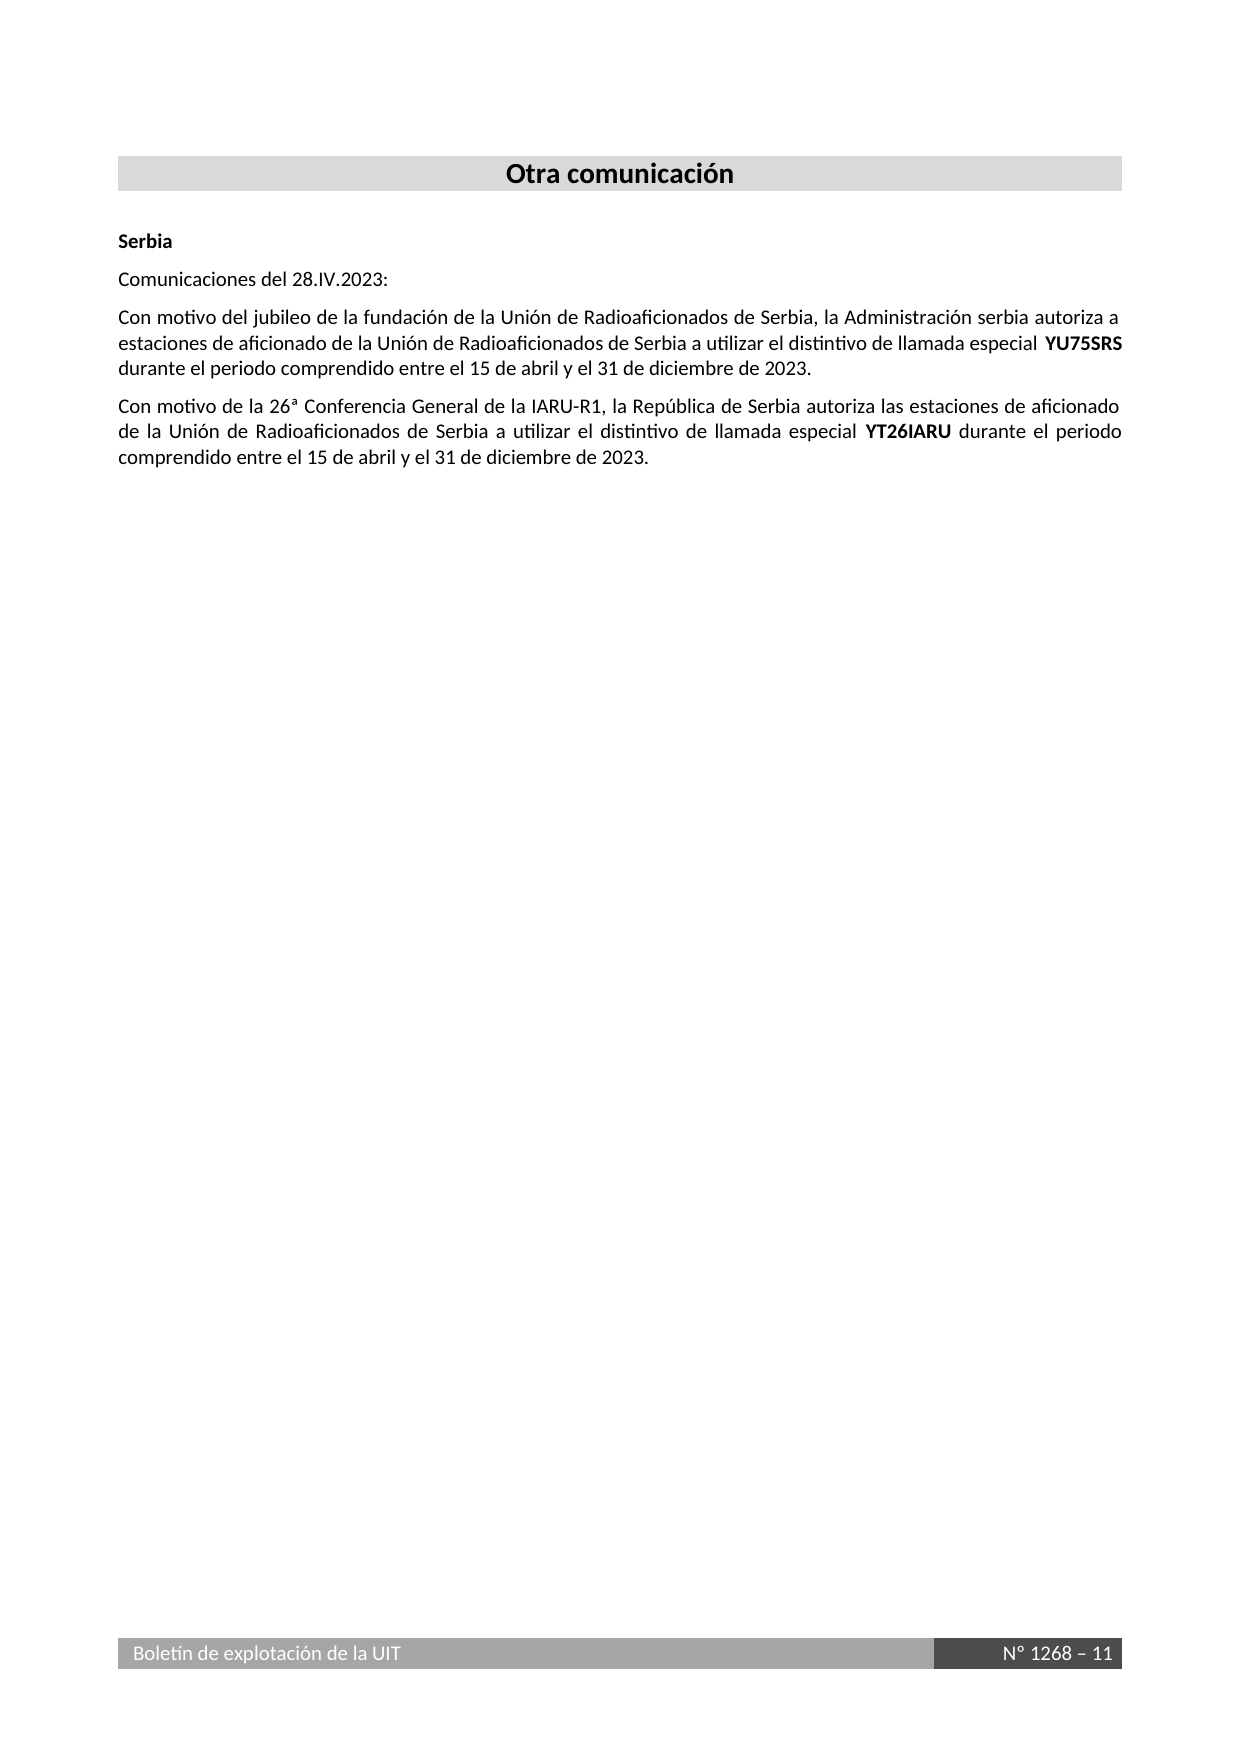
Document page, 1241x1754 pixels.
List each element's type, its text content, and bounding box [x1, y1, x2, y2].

text Con motivo del jubileo de la fundación de la Unión de Radioaficionados de Serbia, la Administración serbia autoriza a estaciones de aficionado de la Unión de Radioaficionados de Serbia a utilizar el distintivo de llamada especial YU75SRS durante el periodo comprendido entre el 15 de abril y el 31 de diciembre de 2023. [118, 304, 1122, 381]
subtitle Otra comunicación [118, 156, 1122, 191]
text Con motivo de la 26ª Conferencia General de la IARU-R1, la República de Serbia autoriza las estaciones de aficionado de la Unión de Radioaficionados de Serbia a utilizar el distintivo de llamada especial YT26IARU durante el periodo comprendido entre el 15 de abril y el 31 de diciembre de 2023. [118, 393, 1122, 469]
text Comunicaciones del 28.IV.2023: [118, 267, 1122, 292]
text Serbia [118, 229, 1122, 254]
